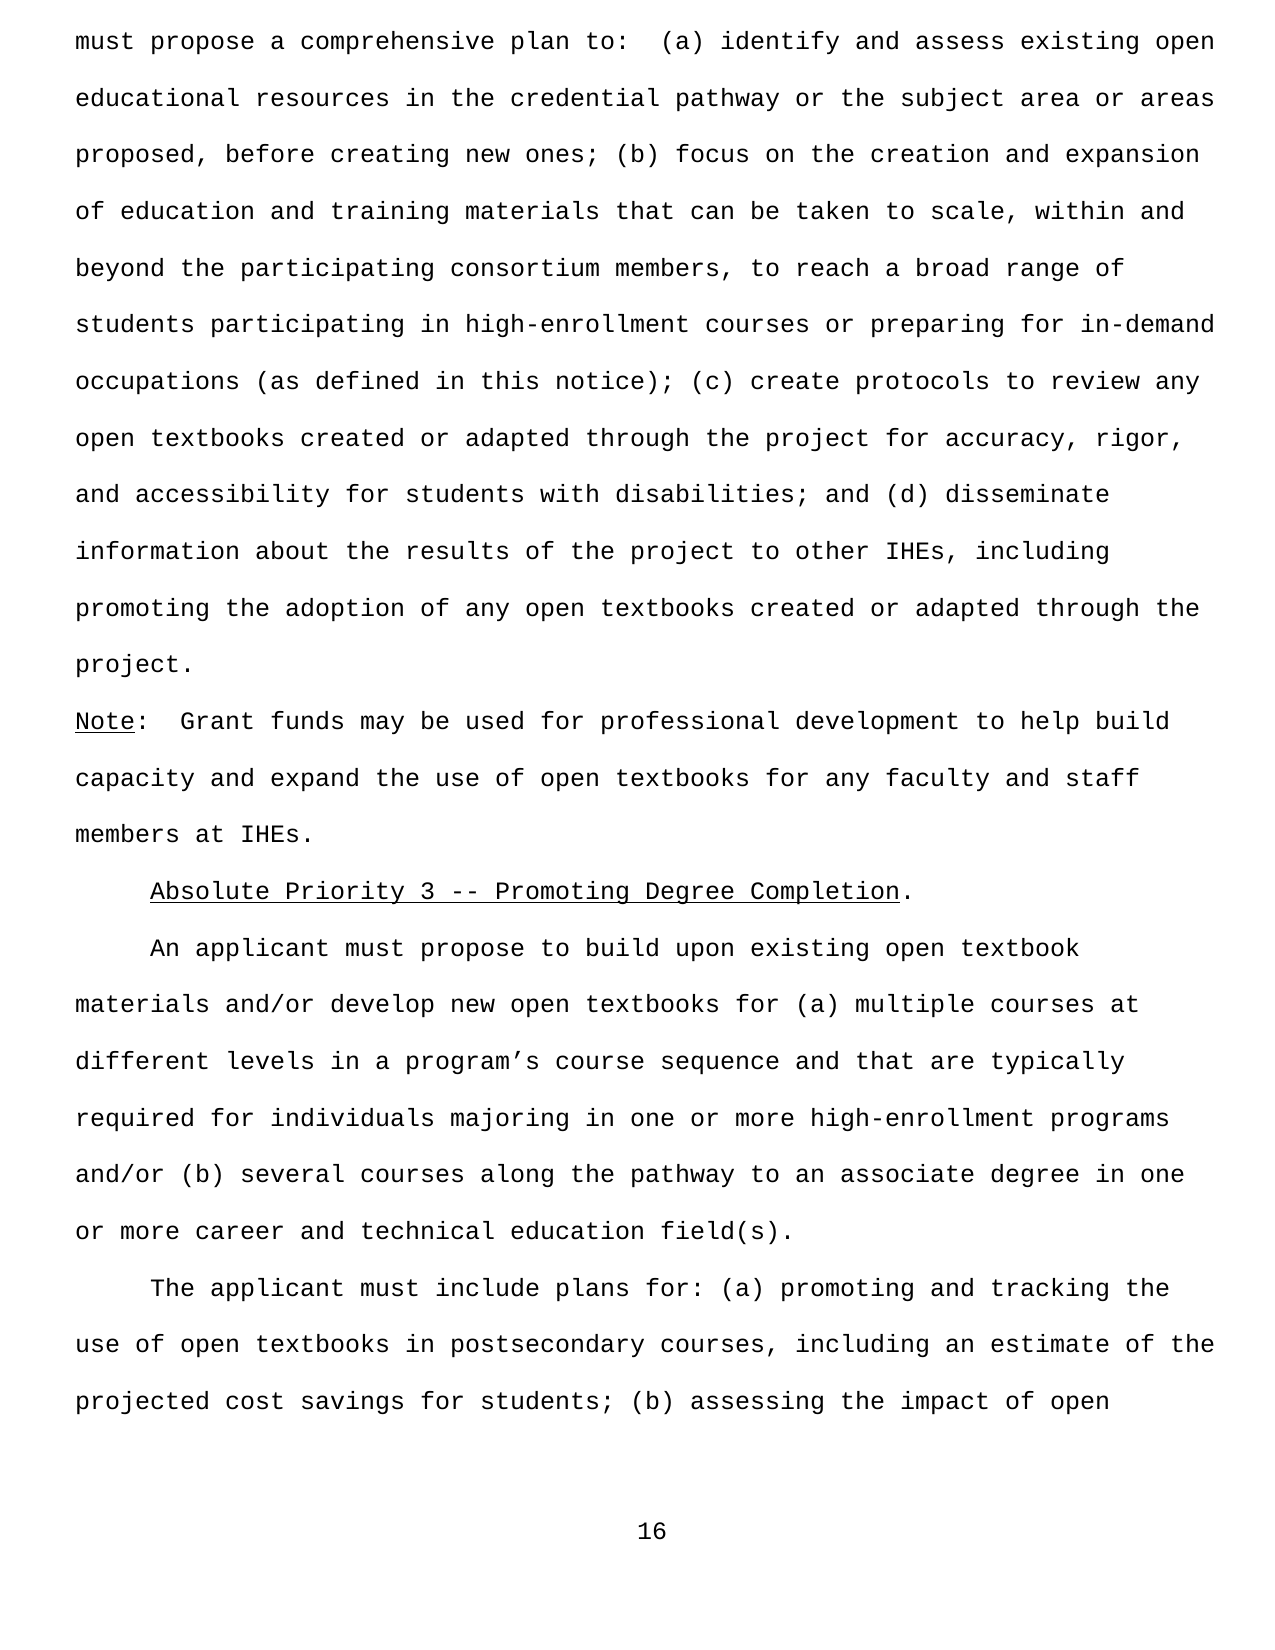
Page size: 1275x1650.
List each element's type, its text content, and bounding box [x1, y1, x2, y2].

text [75, 1275, 1228, 1417]
text An applicant must propose to build upon existing open textbook materials and/or develop new open textbooks for (a) multiple courses at different levels in a program’s course sequence and that are typically required for individuals majoring in one or more high-enrollment programs and/or (b) several courses along the pathway to an associate degree in one or more career and technical education field(s). [75, 935, 1228, 1247]
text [75, 28, 1228, 680]
text Absolute Priority 3 -- Promoting Degree Completion. [75, 878, 1228, 907]
text Note: Grant funds may be used for professional development to help build capacity and expand the use of open textbooks for any faculty and staff members at IHEs. [75, 708, 1228, 850]
